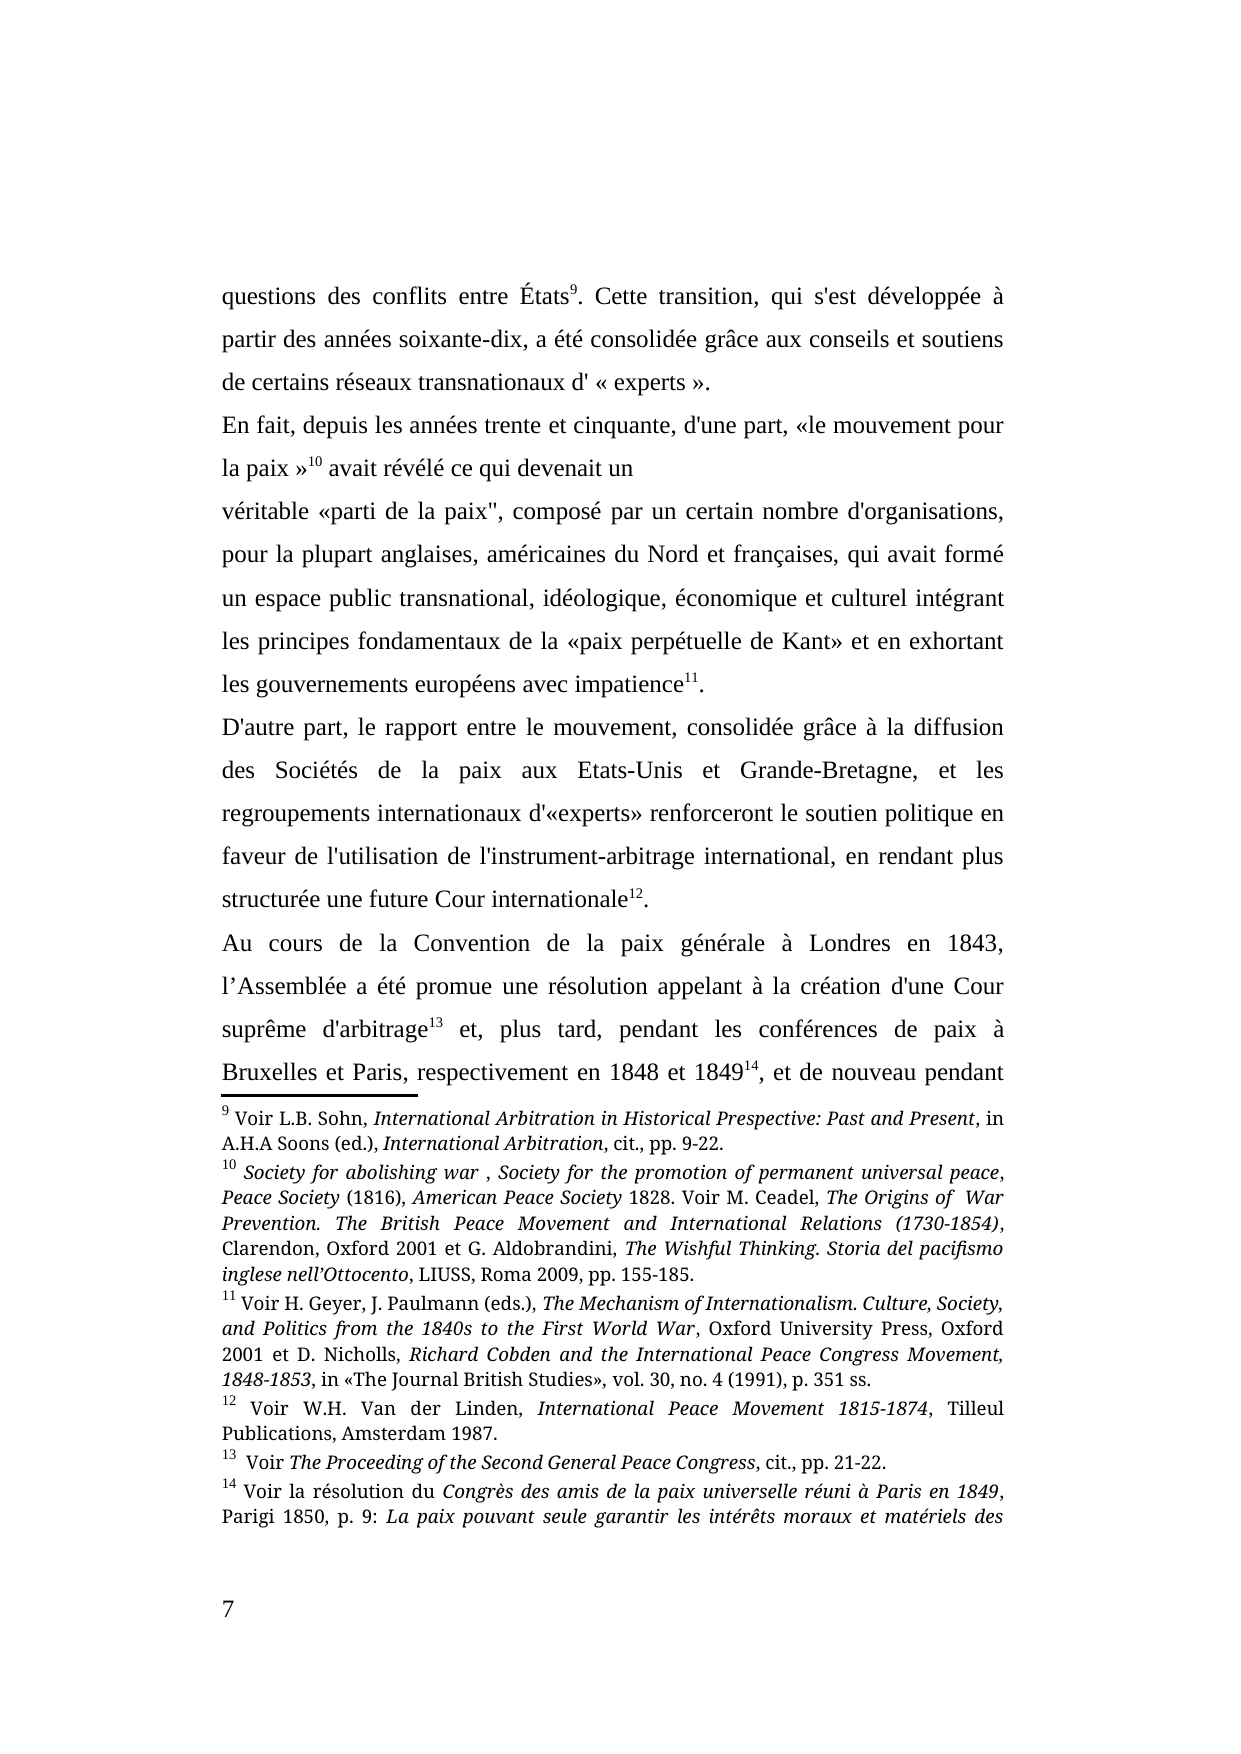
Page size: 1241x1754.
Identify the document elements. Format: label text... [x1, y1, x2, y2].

text En fait, depuis les années trente et cinquante, d'une part, «le mouvement pour la paix » avait révélé ce qui devenait un [222, 410, 1004, 482]
text Au cours de la Convention de la paix générale à Londres en 1843, l’Assemblée a été promue une résolution appelant à la création d'une Cour suprême d'arbitrage et, plus tard, pendant les conférences de paix à Bruxelles et Paris, respectivement en 1848 et 1849, et de nouveau pendant celles de Francfort en 1850 et 1851, de Londres, de Manchester et Edimbourg en 1853, l’invocation à la création d'une haute cour internationale d’arbitrage est devenu incessante. [222, 928, 1004, 1086]
text véritable «parti de la paix", composé par un certain nombre d'organisations, pour la plupart anglaises, américaines du Nord et françaises, qui avait formé un espace public transnational, idéologique, économique et culturel intégrant les principes fondamentaux de la «paix perpétuelle de Kant» et en exhortant les gouvernements européens avec impatience. [222, 496, 1004, 698]
text D'autre part, le rapport entre le mouvement, consolidée grâce à la diffusion des Sociétés de la paix aux Etats-Unis et Grande-Bretagne, et les regroupements internationaux d'«experts» renforceront le soutien politique en faveur de l'utilisation de l'instrument-arbitrage international, en rendant plus structurée une future Cour internationale. [222, 712, 1004, 913]
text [222, 281, 1004, 396]
